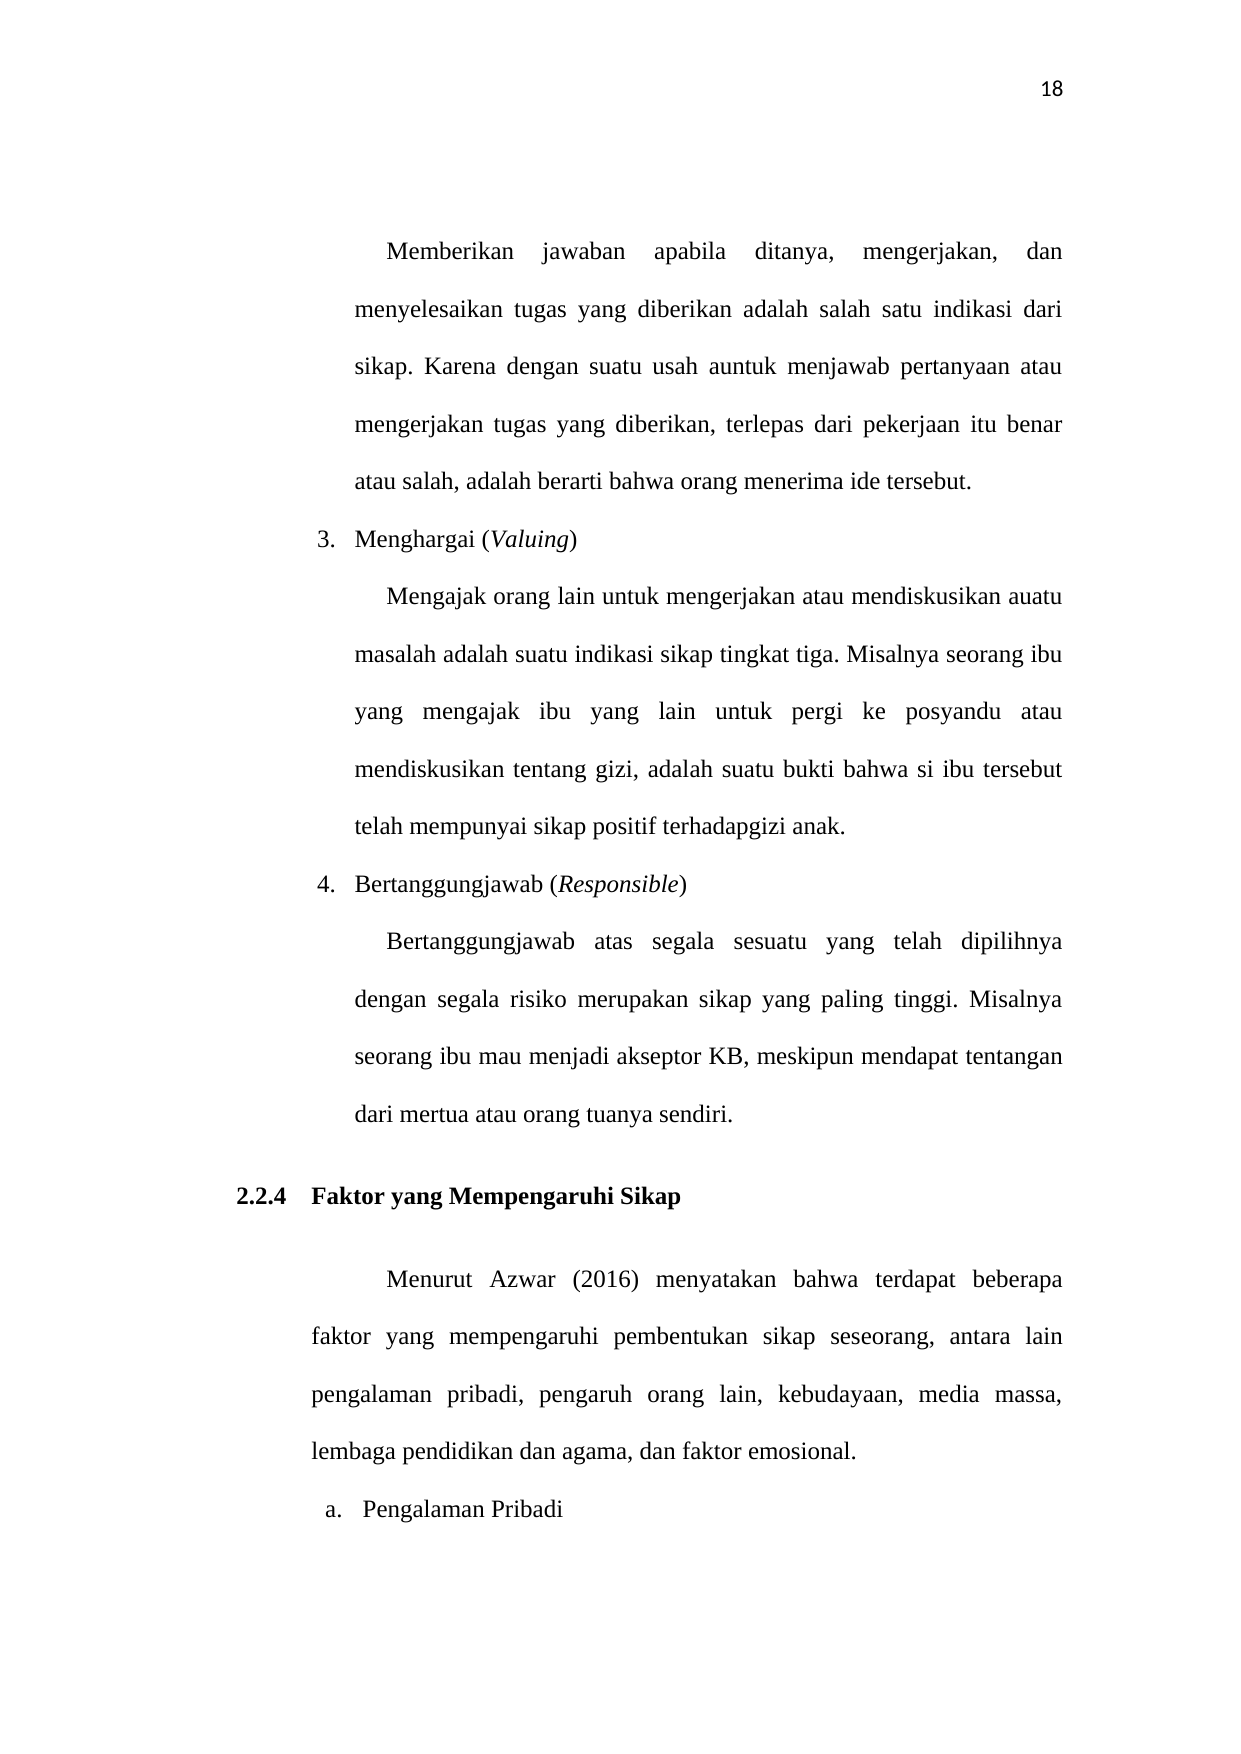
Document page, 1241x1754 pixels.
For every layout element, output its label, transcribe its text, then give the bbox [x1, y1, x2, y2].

list Bertanggungjawab (Responsible) [317, 869, 1063, 897]
list Mengajak orang lain untuk mengerjakan atau mendiskusikan auatu masalah adalah suatu indikasi sikap tingkat tiga. Misalnya seorang ibu yang mengajak ibu yang lain untuk pergi ke posyandu atau mendiskusikan tentang gizi, adalah suatu bukti bahwa si ibu tersebut telah mempunyai sikap positif terhadapgizi anak. [354, 581, 1063, 840]
list Menghargai (Valuing) [317, 524, 1063, 552]
list Bertanggungjawab atas segala sesuatu yang telah dipilihnya dengan segala risiko merupakan sikap yang paling tinggi. Misalnya seorang ibu mau menjadi akseptor KB, meskipun mendapat tentangan dari mertua atau orang tuanya sendiri. [354, 926, 1063, 1127]
subtitle Faktor yang Mempengaruhi Sikap [236, 1181, 1063, 1210]
list Memberikan jawaban apabila ditanya, mengerjakan, dan menyelesaikan tugas yang diberikan adalah salah satu indikasi dari sikap. Karena dengan suatu usah auntuk menjawab pertanyaan atau mengerjakan tugas yang diberikan, terlepas dari pekerjaan itu benar atau salah, adalah berarti bahwa orang menerima ide tersebut. [354, 236, 1063, 495]
text Menurut Azwar (2016) menyatakan bahwa terdapat beberapa faktor yang mempengaruhi pembentukan sikap seseorang, antara lain pengalaman pribadi, pengaruh orang lain, kebudayaan, media massa, lembaga pendidikan dan agama, dan faktor emosional. [311, 1264, 1063, 1465]
list Pengalaman Pribadi [325, 1494, 1063, 1522]
